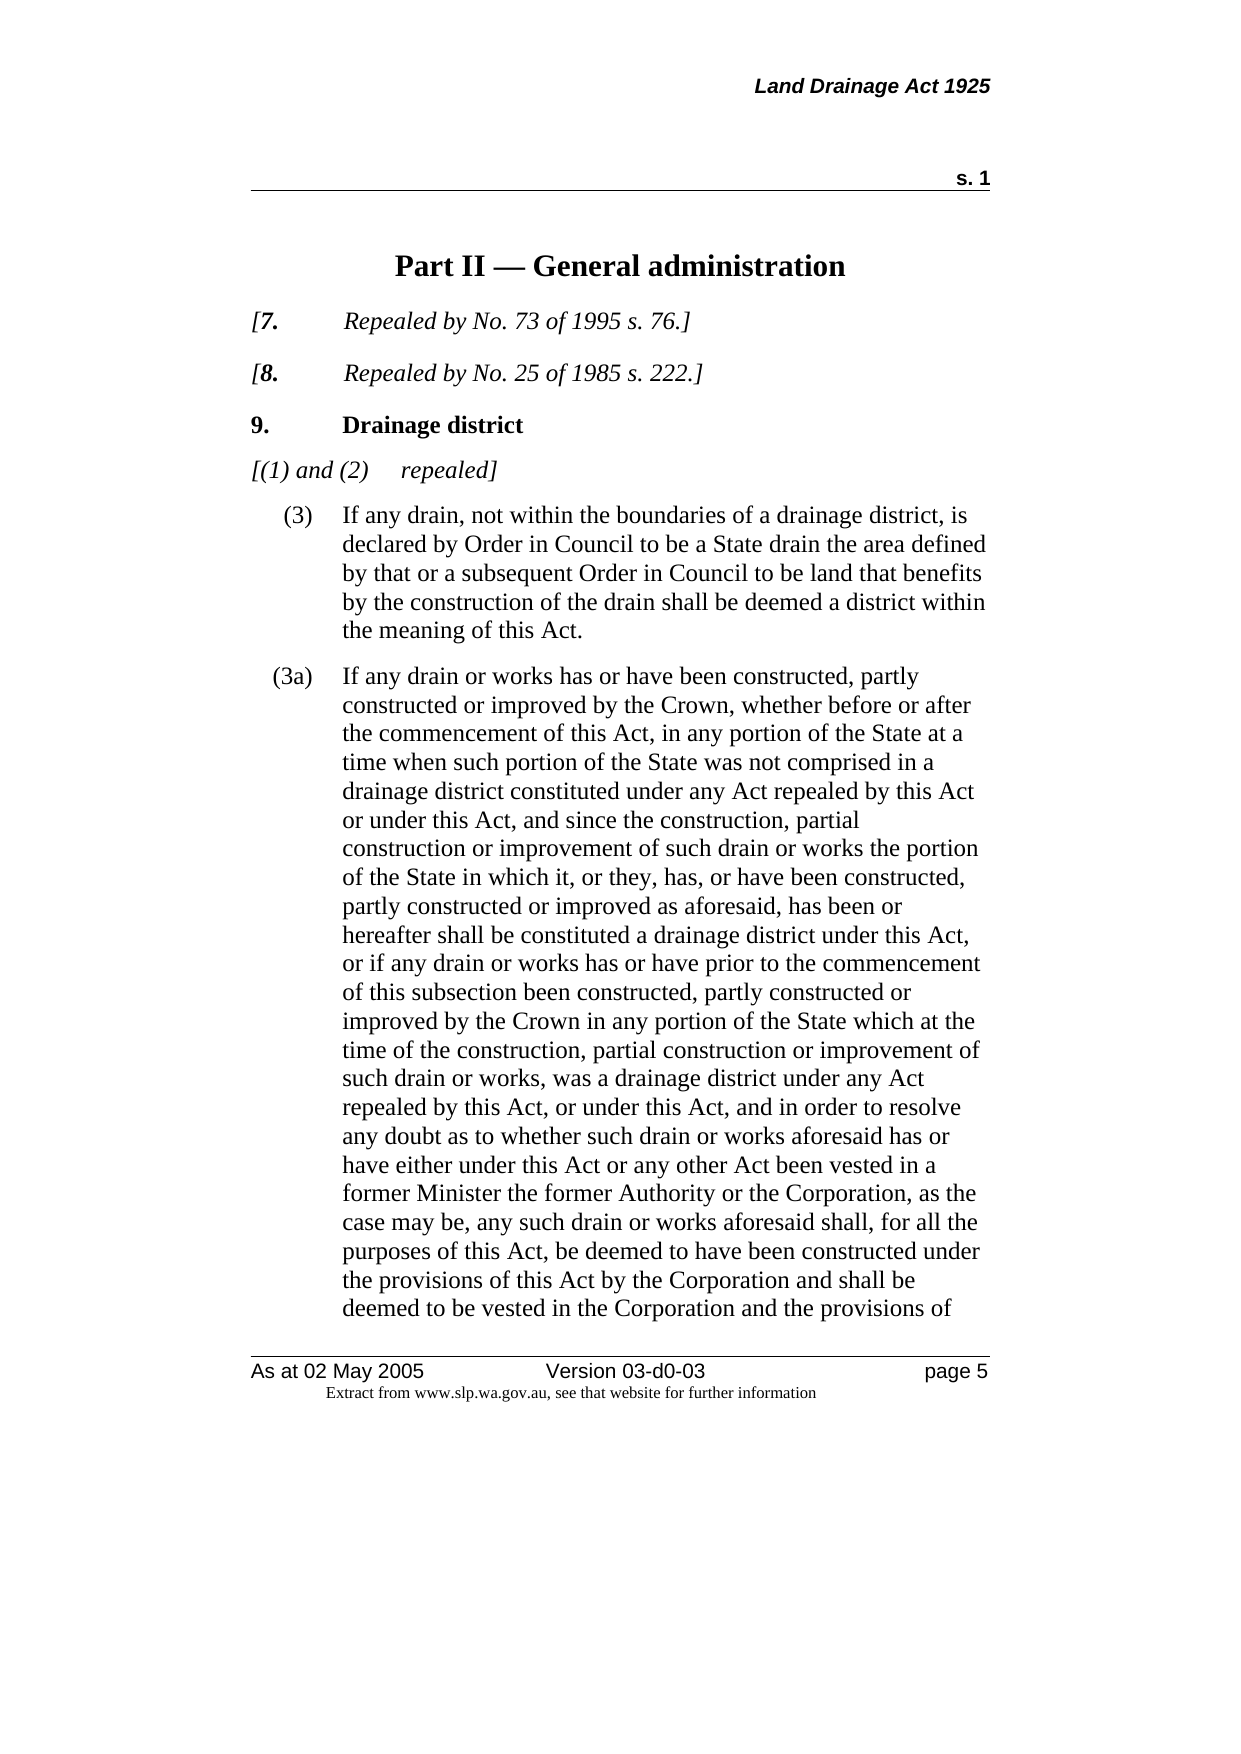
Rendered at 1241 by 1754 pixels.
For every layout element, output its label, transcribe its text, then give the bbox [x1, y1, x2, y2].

subtitle Part II — General administration [251, 247, 990, 283]
subtitle 9. Drainage district [251, 410, 990, 438]
text [(1) and (2) repealed] [251, 455, 990, 484]
text (3) If any drain, not within the boundaries of a drainage district, is declared by Order in Council to be a State drain the area defined by that or a subsequent Order in Council to be land that benefits by the construction of the drain shall be deemed a district within the meaning of this Act. [251, 501, 990, 644]
text [7. Repealed by No. 73 of 1995 s. 76.] [251, 306, 990, 335]
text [251, 661, 990, 1322]
text [8. Repealed by No. 25 of 1985 s. 222.] [251, 358, 990, 387]
